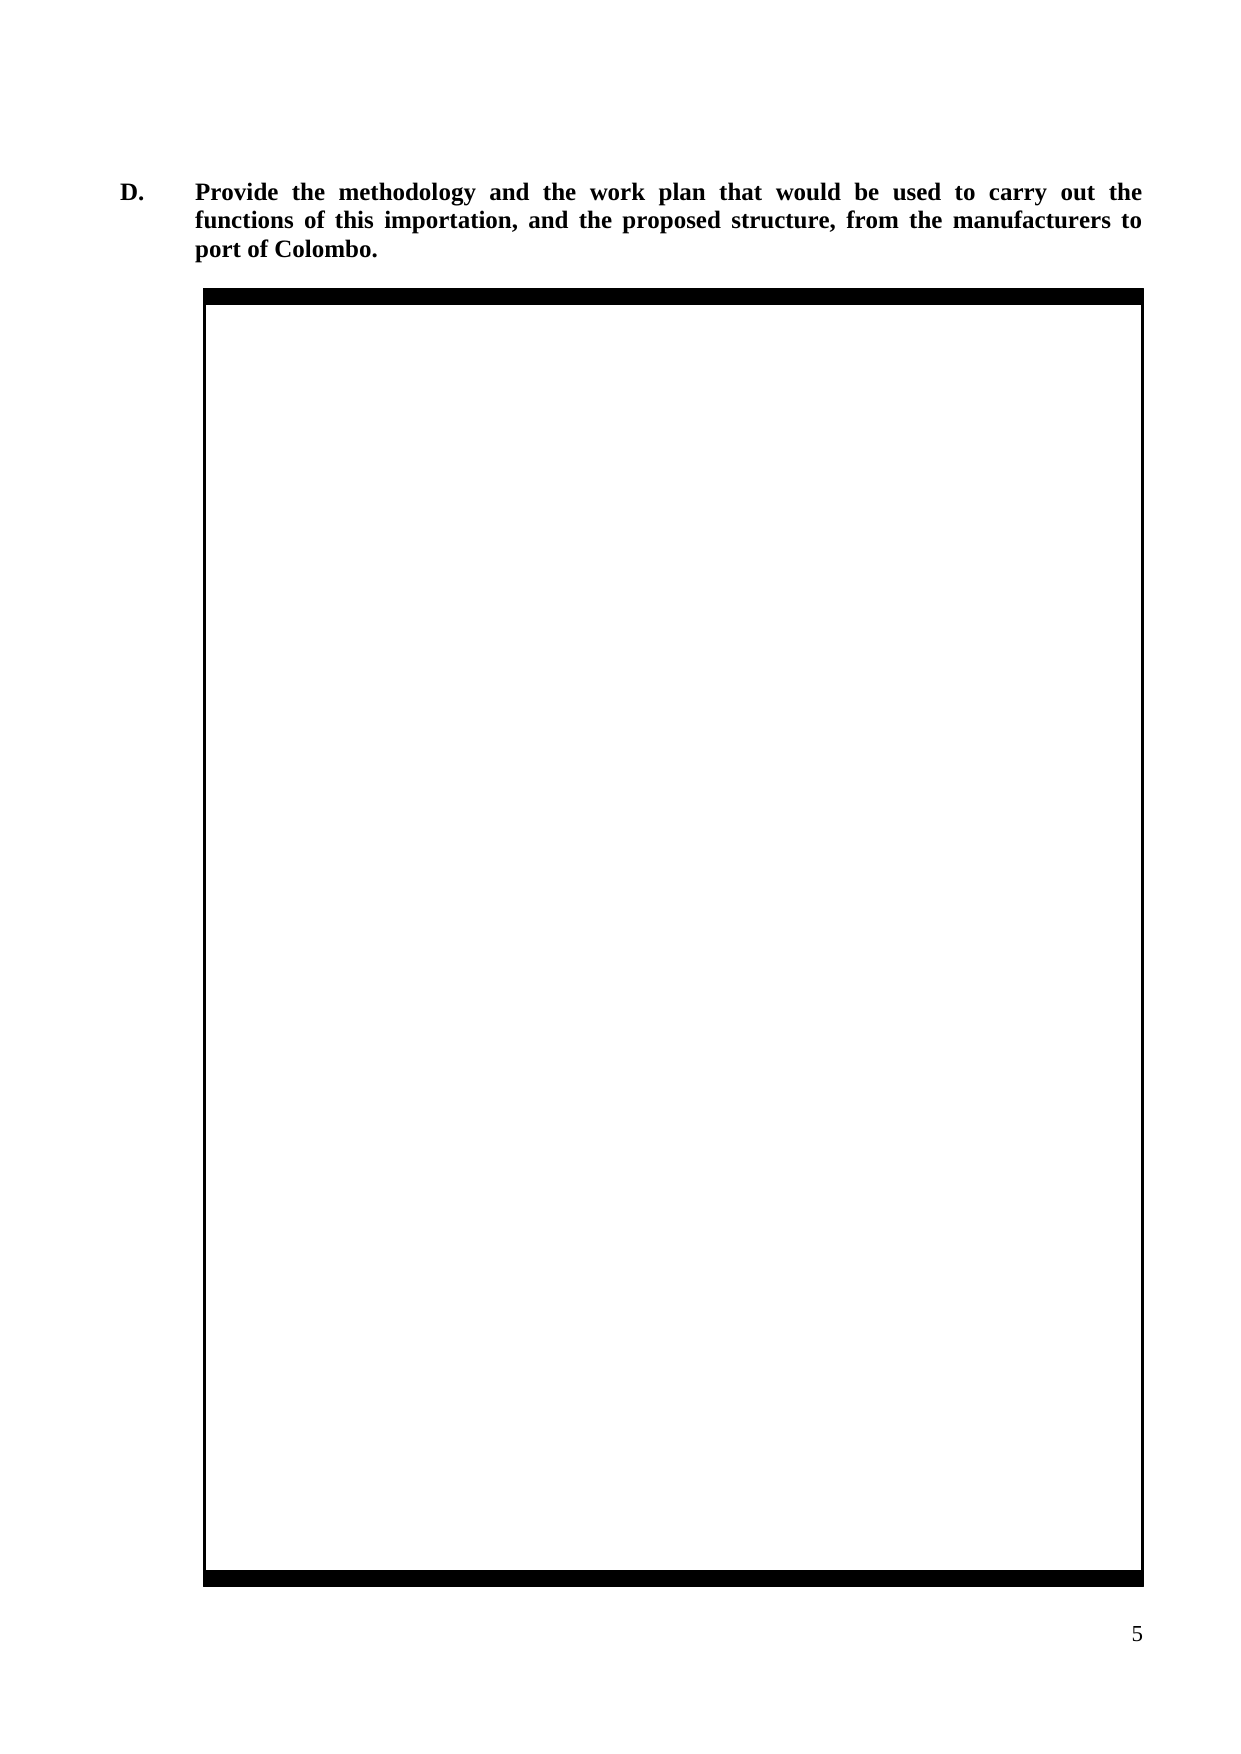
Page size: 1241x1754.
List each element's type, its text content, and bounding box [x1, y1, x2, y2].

list Provide the methodology and the work plan that would be used to carry out the functions of this importation, and the proposed structure, from the manufacturers to port of Colombo. [120, 177, 1144, 263]
